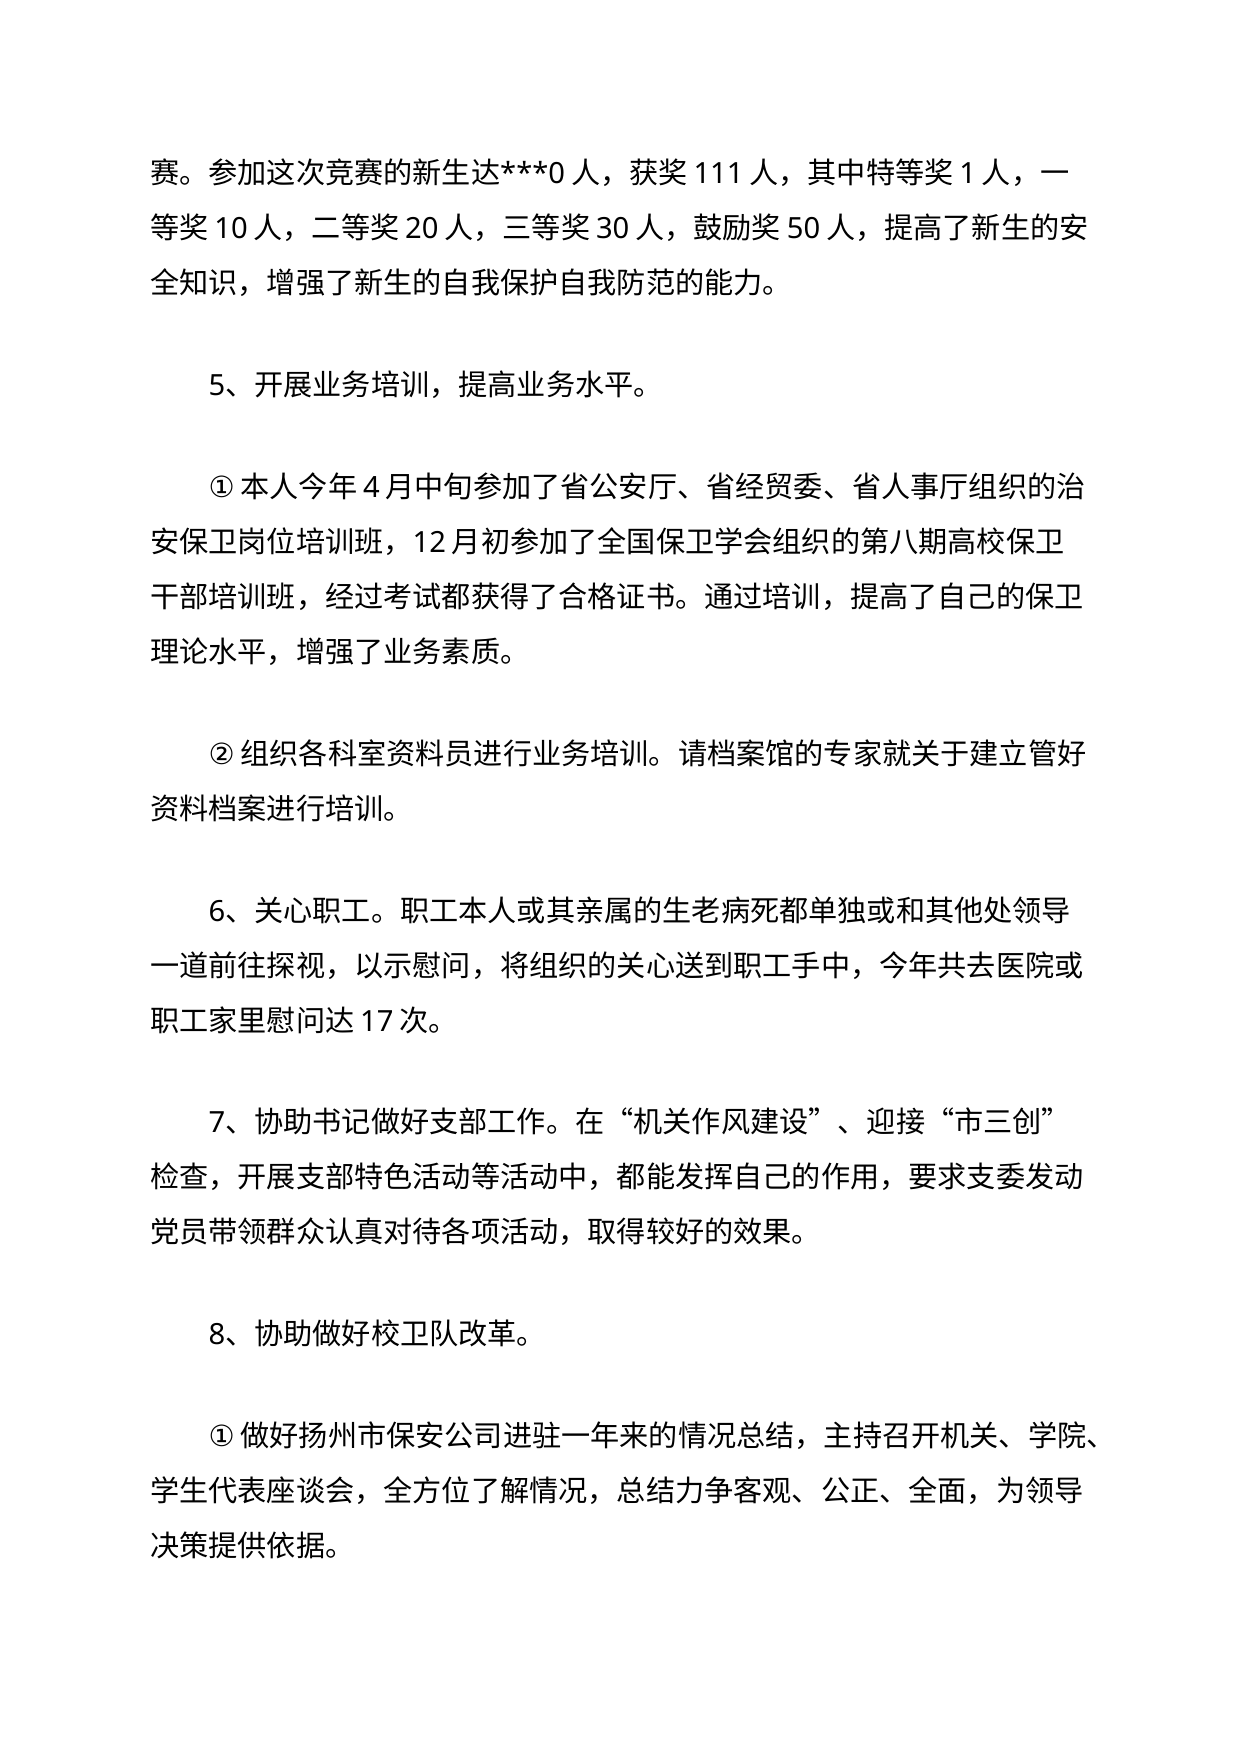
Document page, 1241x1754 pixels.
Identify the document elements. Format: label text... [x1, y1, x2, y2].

text ②组织各科室资料员进行业务培训。请档案馆的专家就关于建立管好资料档案进行培训。 [150, 730, 1090, 828]
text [150, 150, 1090, 302]
text ①做好扬州市保安公司进驻一年来的情况总结，主持召开机关、学院、学生代表座谈会，全方位了解情况，总结力争客观、公正、全面，为领导决策提供依据。 [150, 1413, 1090, 1565]
text 8、协助做好校卫队改革。 [150, 1311, 1090, 1353]
text 7、协助书记做好支部工作。在“机关作风建设”、迎接“市三创”检查，开展支部特色活动等活动中，都能发挥自己的作用，要求支委发动党员带领群众认真对待各项活动，取得较好的效果。 [150, 1099, 1090, 1251]
text 5、开展业务培训，提高业务水平。 [150, 362, 1090, 404]
text 6、关心职工。职工本人或其亲属的生老病死都单独或和其他处领导一道前往探视，以示慰问，将组织的关心送到职工手中，今年共去医院或职工家里慰问达17次。 [150, 887, 1090, 1039]
text ①本人今年4月中旬参加了省公安厅、省经贸委、省人事厅组织的治安保卫岗位培训班，12月初参加了全国保卫学会组织的第八期高校保卫干部培训班，经过考试都获得了合格证书。通过培训，提高了自己的保卫理论水平，增强了业务素质。 [150, 464, 1090, 671]
